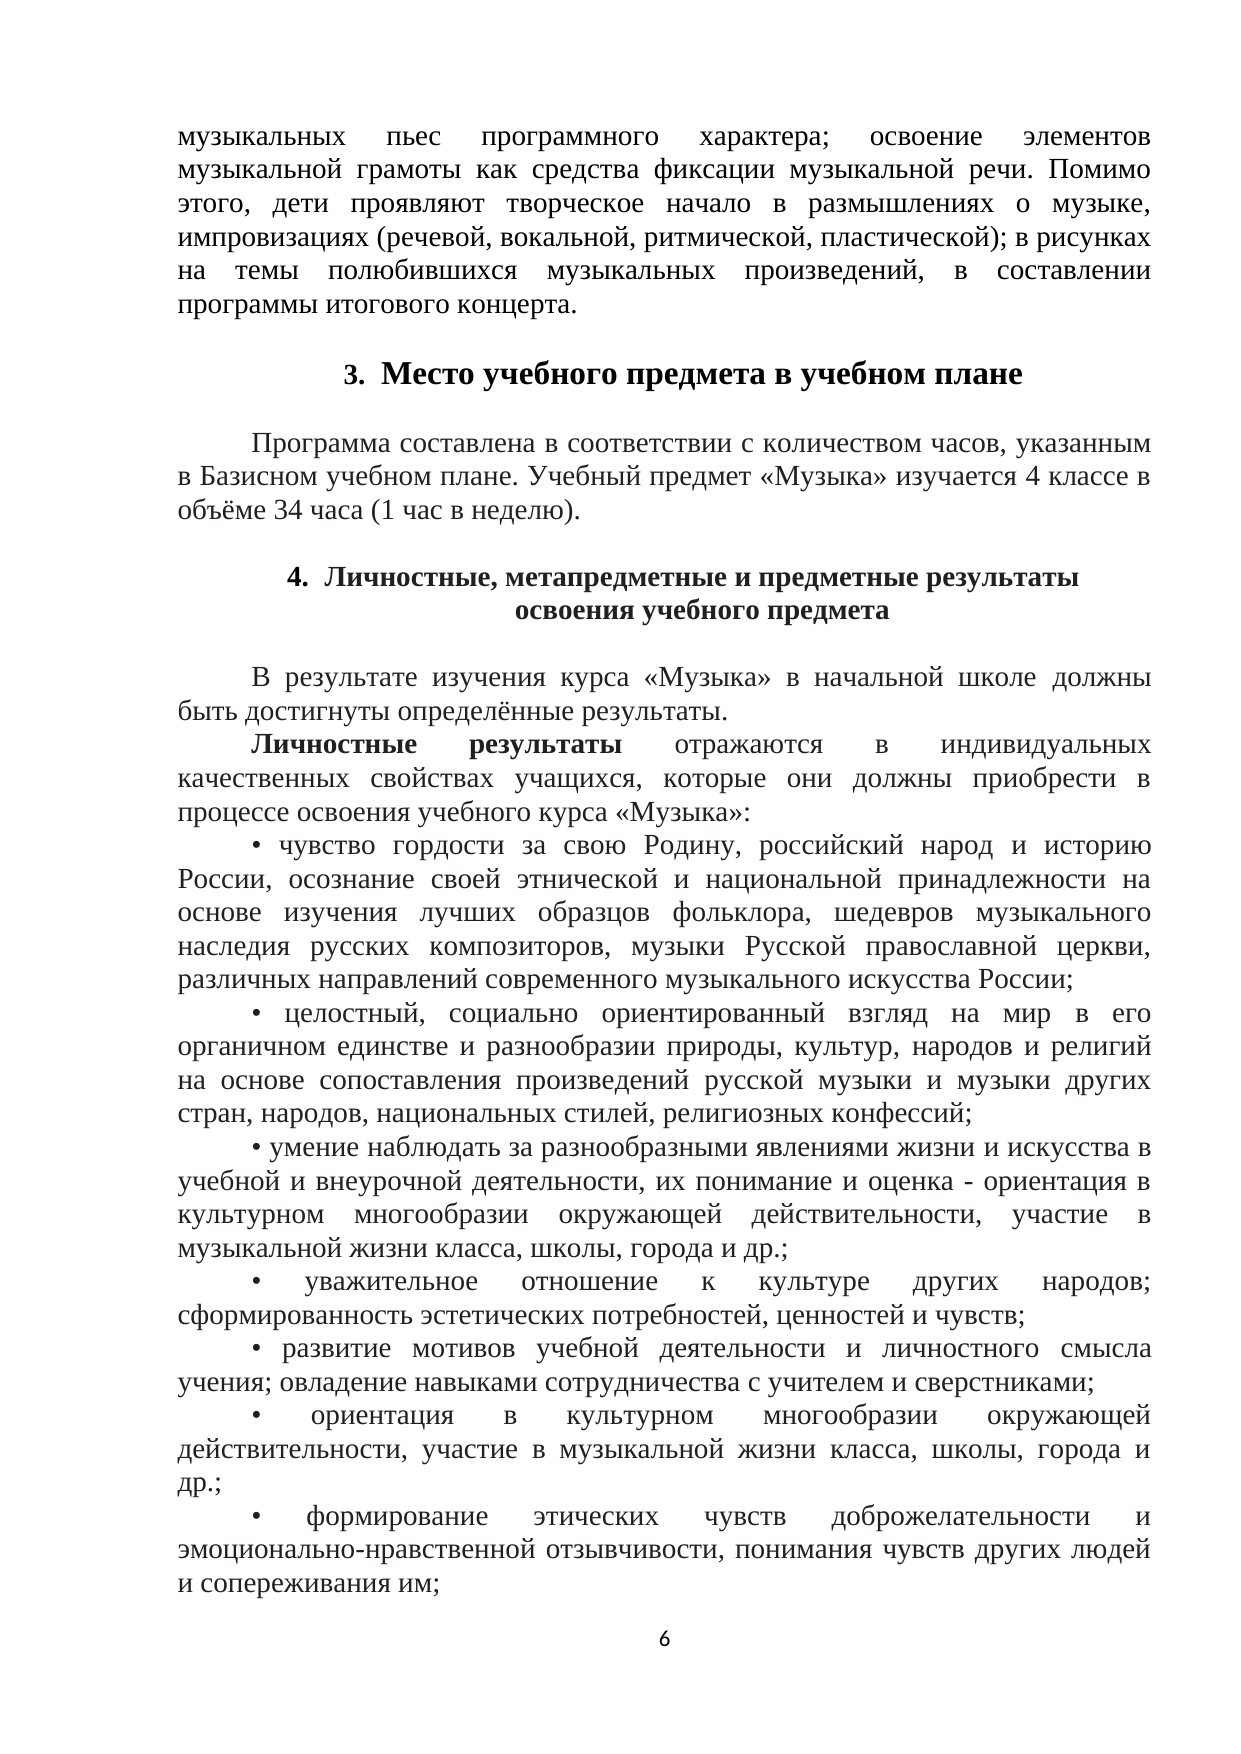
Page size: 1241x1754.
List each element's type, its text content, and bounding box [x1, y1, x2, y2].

list В результате изучения курса «Музыка» в начальной школе должны быть достигнуты определённые результаты. [177, 659, 1152, 727]
list • ориентация в культурном многообразии окружающей действительности, участие в музыкальной жизни класса, школы, города и др.; [177, 1397, 1152, 1498]
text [177, 118, 1152, 319]
list Личностные, метапредметные и предметные результаты [215, 559, 1152, 592]
list • уважительное отношение к культуре других народов; сформированность эстетических потребностей, ценностей и чувств; [177, 1263, 1152, 1330]
list • умение наблюдать за разнообразными явлениями жизни и искусства в учебной и внеурочной деятельности, их понимание и оценка - ориентация в культурном многообразии окружающей действительности, участие в музыкальной жизни класса, школы, города и др.; [177, 1129, 1152, 1263]
text Программа составлена в соответствии с количеством часов, указанным в Базисном учебном плане. Учебный предмет «Музыка» изучается 4 классе в объёме 34 часа (1 час в неделю). [177, 425, 1152, 525]
list освоения учебного предмета [252, 592, 1152, 626]
list • развитие мотивов учебной деятельности и личностного смысла учения; овладение навыками сотрудничества с учителем и сверстниками; [177, 1330, 1152, 1397]
list • чувство гордости за свою Родину, российский народ и историю России, осознание своей этнической и национальной принадлежности на основе изучения лучших образцов фольклора, шедевров музыкального наследия русских композиторов, музыки Русской православной церкви, различных направлений современного музыкального искусства России; [177, 827, 1152, 995]
list • формирование этических чувств доброжелательности и эмоционально-нравственной отзывчивости, понимания чувств других людей и сопереживания им; [177, 1498, 1152, 1599]
list Место учебного предмета в учебном плане [215, 353, 1152, 391]
list • целостный, социально ориентированный взгляд на мир в его органичном единстве и разнообразии природы, культур, народов и религий на основе сопоставления произведений русской музыки и музыки других стран, народов, национальных стилей, религиозных конфессий; [177, 995, 1152, 1129]
list Личностные результаты отражаются в индивидуальных качественных свойствах учащихся, которые они должны приобрести в процессе освоения учебного курса «Музыка»: [177, 727, 1152, 827]
